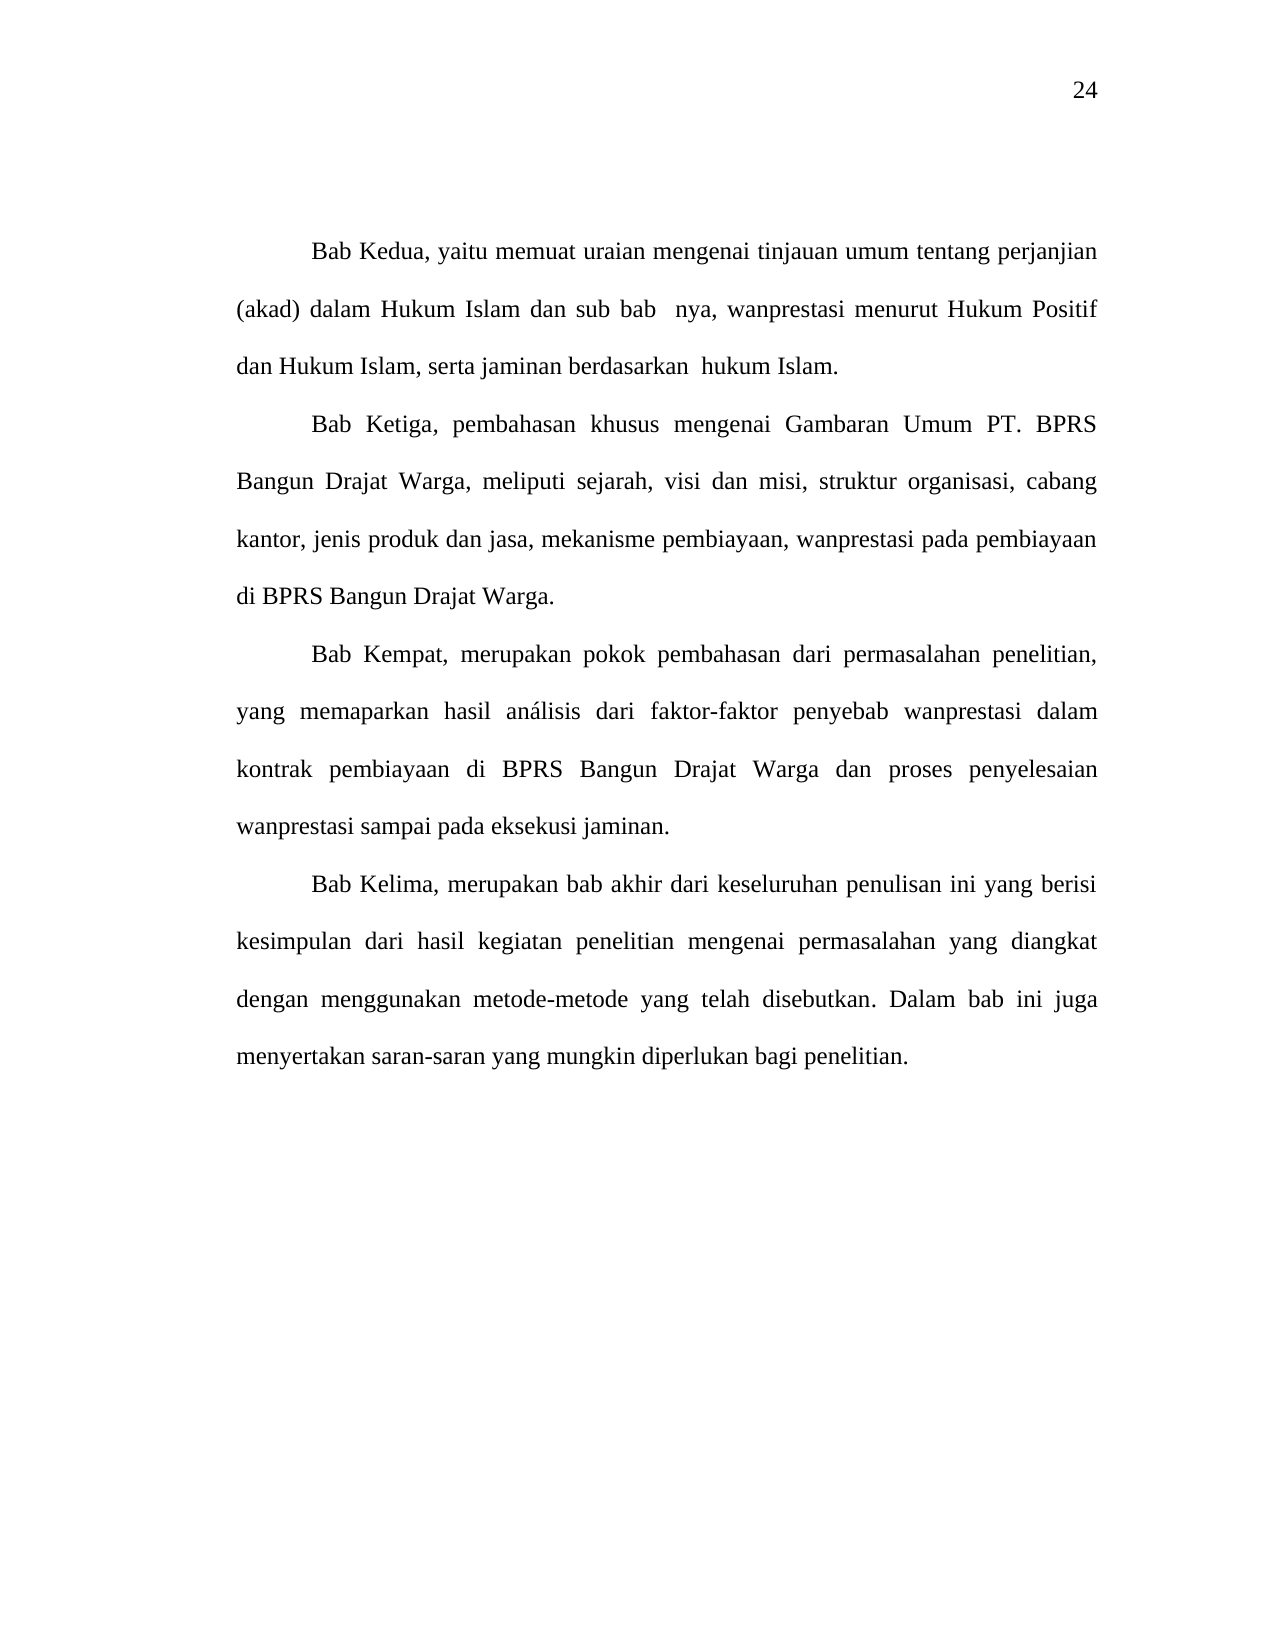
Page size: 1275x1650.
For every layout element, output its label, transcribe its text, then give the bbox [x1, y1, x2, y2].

text Bab Kelima, merupakan bab akhir dari keseluruhan penulisan ini yang berisi kesimpulan dari hasil kegiatan penelitian mengenai permasalahan yang diangkat dengan menggunakan metode-metode yang telah disebutkan. Dalam bab ini juga menyertakan saran-saran yang mungkin diperlukan bagi penelitian. [236, 869, 1098, 1070]
text Bab Kedua, yaitu memuat uraian mengenai tinjauan umum tentang perjanjian (akad) dalam Hukum Islam dan sub bab nya, wanprestasi menurut Hukum Positif dan Hukum Islam, serta jaminan berdasarkan hukum Islam. [236, 236, 1098, 380]
text Bab Kempat, merupakan pokok pembahasan dari permasalahan penelitian, yang memaparkan hasil análisis dari faktor-faktor penyebab wanprestasi dalam kontrak pembiayaan di BPRS Bangun Drajat Warga dan proses penyelesaian wanprestasi sampai pada eksekusi jaminan. [236, 639, 1098, 840]
text Bab Ketiga, pembahasan khusus mengenai Gambaran Umum PT. BPRS Bangun Drajat Warga, meliputi sejarah, visi dan misi, struktur organisasi, cabang kantor, jenis produk dan jasa, mekanisme pembiayaan, wanprestasi pada pembiayaan di BPRS Bangun Drajat Warga. [236, 409, 1098, 610]
